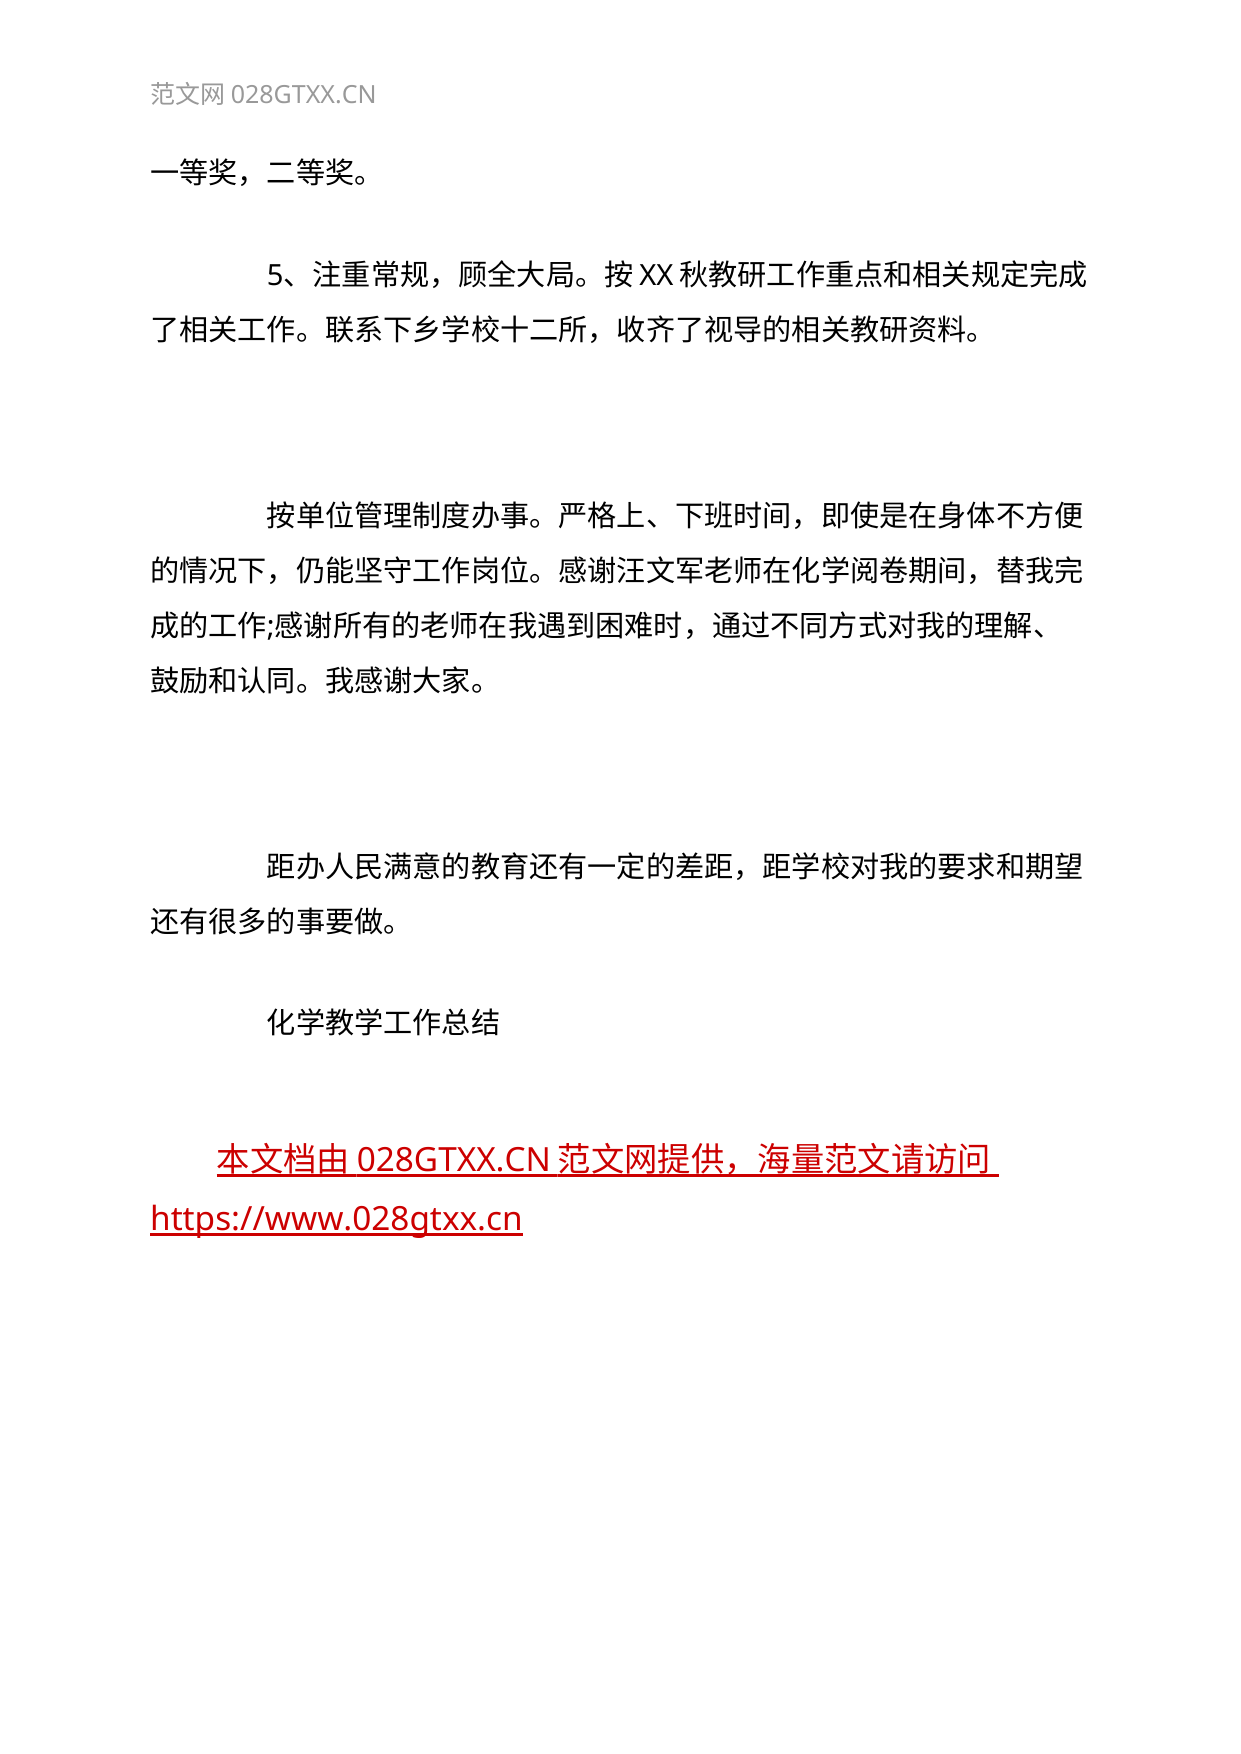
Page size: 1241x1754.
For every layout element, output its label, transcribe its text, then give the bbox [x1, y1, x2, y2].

text 本文档由028GTXX.CN范文网提供，海量范文请访问 https://www.028gtxx.cn [150, 1133, 1090, 1241]
text 按单位管理制度办事。严格上、下班时间，即使是在身体不方便的情况下，仍能坚守工作岗位。感谢汪文军老师在化学阅卷期间，替我完成的工作;感谢所有的老师在我遇到困难时，通过不同方式对我的理解、鼓励和认同。我感谢大家。 [150, 493, 1090, 700]
text 化学教学工作总结 [150, 1000, 1090, 1042]
text 距办人民满意的教育还有一定的差距，距学校对我的要求和期望还有很多的事要做。 [150, 843, 1090, 941]
text 5、注重常规，顾全大局。按XX秋教研工作重点和相关规定完成了相关工作。联系下乡学校十二所，收齐了视导的相关教研资料。 [150, 252, 1090, 349]
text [150, 150, 1090, 192]
